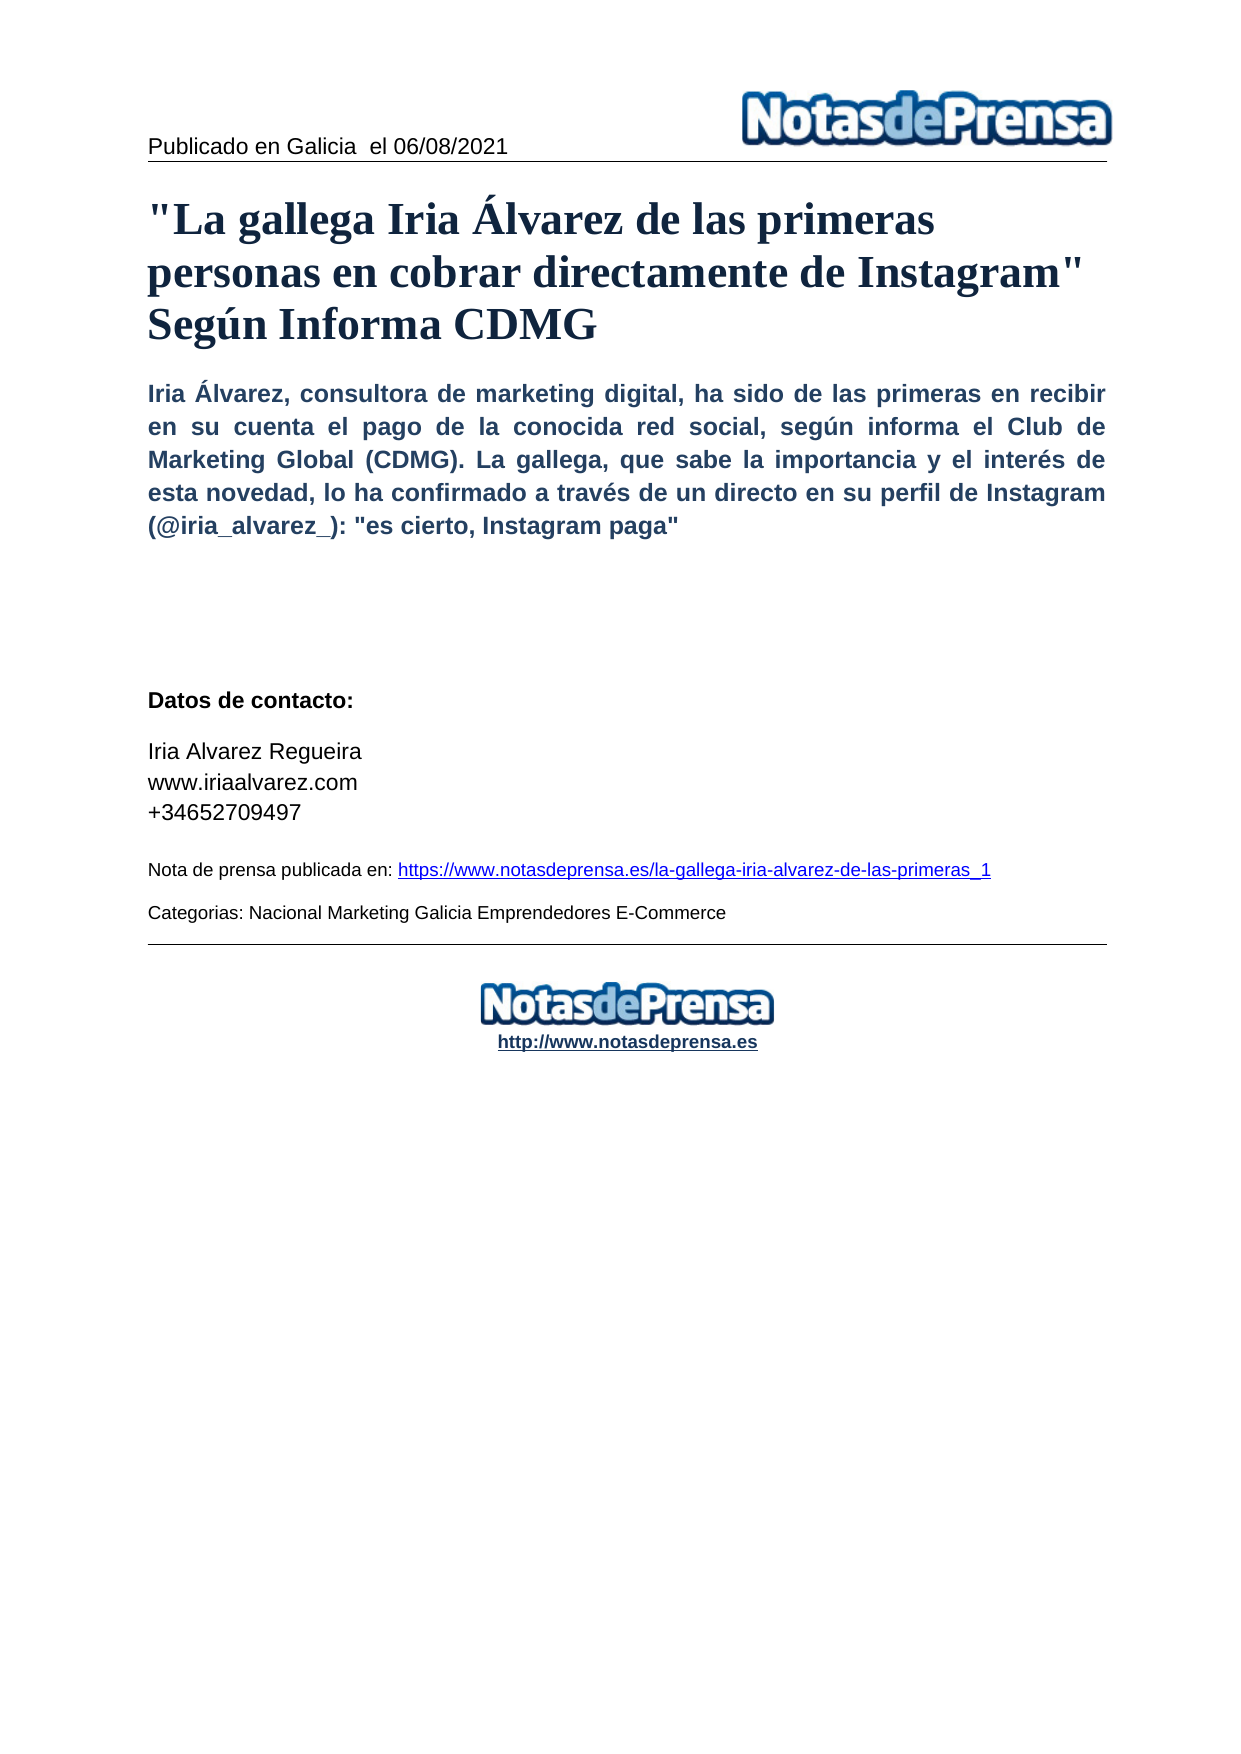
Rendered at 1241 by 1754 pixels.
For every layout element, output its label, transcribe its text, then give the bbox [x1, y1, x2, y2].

text Datos de contacto: [148, 687, 1107, 713]
subtitle Iria Álvarez, consultora de marketing digital, ha sido de las primeras en recibir en su cuenta el pago de la conocida red social, según informa el Club de Marketing Global (CDMG). La gallega, que sabe la importancia y el interés de esta novedad, lo ha confirmado a través de un directo en su perfil de Instagram (@iria_alvarez_): "es cierto, Instagram paga" [148, 379, 1107, 540]
subtitle "La gallega Iria Álvarez de las primeras personas en cobrar directamente de Instagram" Según Informa CDMG [148, 192, 1107, 350]
text Iria Alvarez Regueira [148, 738, 1063, 764]
text www.iriaalvarez.com [148, 768, 1063, 795]
text +34652709497 [148, 799, 1063, 825]
text http://www.notasdeprensa.es [148, 1031, 1107, 1052]
picture [480, 981, 775, 1027]
text Nota de prensa publicada en: https://www.notasdeprensa.es/la-gallega-iria-alvarez-de-las-primeras_1 [148, 859, 1107, 881]
picture [742, 90, 1113, 148]
text Categorias: Nacional Marketing Galicia Emprendedores E-Commerce [148, 901, 1107, 923]
text Publicado en Galicia el 06/08/2021 [148, 133, 1107, 161]
